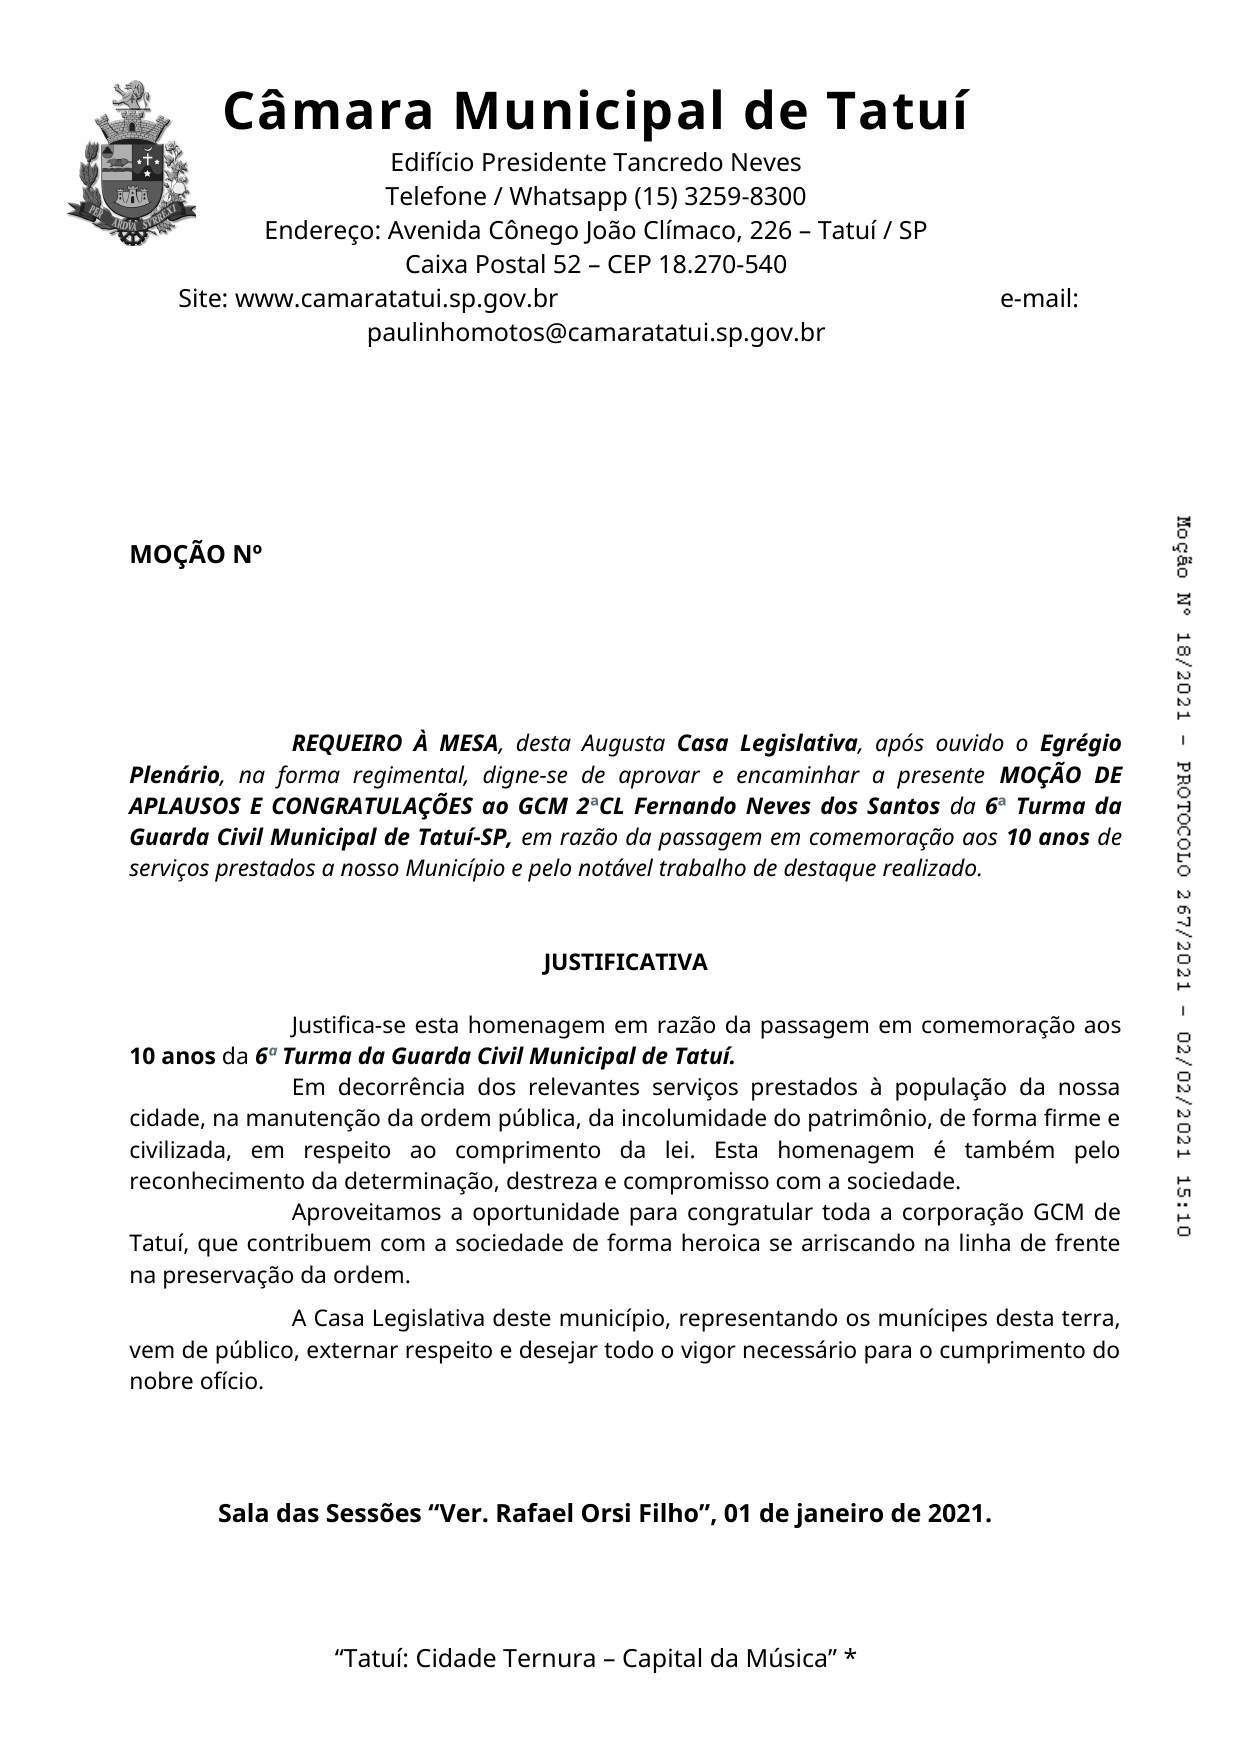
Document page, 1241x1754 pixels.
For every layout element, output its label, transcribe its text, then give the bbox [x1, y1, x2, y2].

text Em decorrência dos relevantes serviços prestados à população da nossa cidade, na manutenção da ordem pública, da incolumidade do patrimônio, de forma firme e civilizada, em respeito ao comprimento da lei. Esta homenagem é também pelo reconhecimento da determinação, destreza e compromisso com a sociedade. [129, 1071, 1122, 1196]
text Aproveitamos a oportunidade para congratular toda a corporação GCM de Tatuí, que contribuem com a sociedade de forma heroica se arriscando na linha de frente na preservação da ordem. [129, 1196, 1122, 1290]
text REQUEIRO À MESA, desta Augusta Casa Legislativa, após ouvido o Egrégio Plenário, na forma regimental, digne-se de aprovar e encaminhar a presente MOÇÃO DE APLAUSOS E CONGRATULAÇÕES ao GCM 2ªCL Fernando Neves dos Santos da 6ª Turma da Guarda Civil Municipal de Tatuí-SP, em razão da passagem em comemoração aos 10 anos de serviços prestados a nosso Município e pelo notável trabalho de destaque realizado. [129, 727, 1122, 883]
text A Casa Legislativa deste município, representando os munícipes desta terra, vem de público, externar respeito e desejar todo o vigor necessário para o cumprimento do nobre ofício. [129, 1302, 1122, 1396]
text MOÇÃO Nº [129, 537, 1122, 571]
text Justifica-se esta homenagem em razão da passagem em comemoração aos 10 anos da 6ª Turma da Guarda Civil Municipal de Tatuí. [129, 1008, 1122, 1071]
text JUSTIFICATIVA [129, 946, 1122, 977]
picture [1150, 512, 1213, 1241]
text Sala das Sessões “Ver. Rafael Orsi Filho”, 01 de janeiro de 2021. [70, 1496, 1122, 1530]
